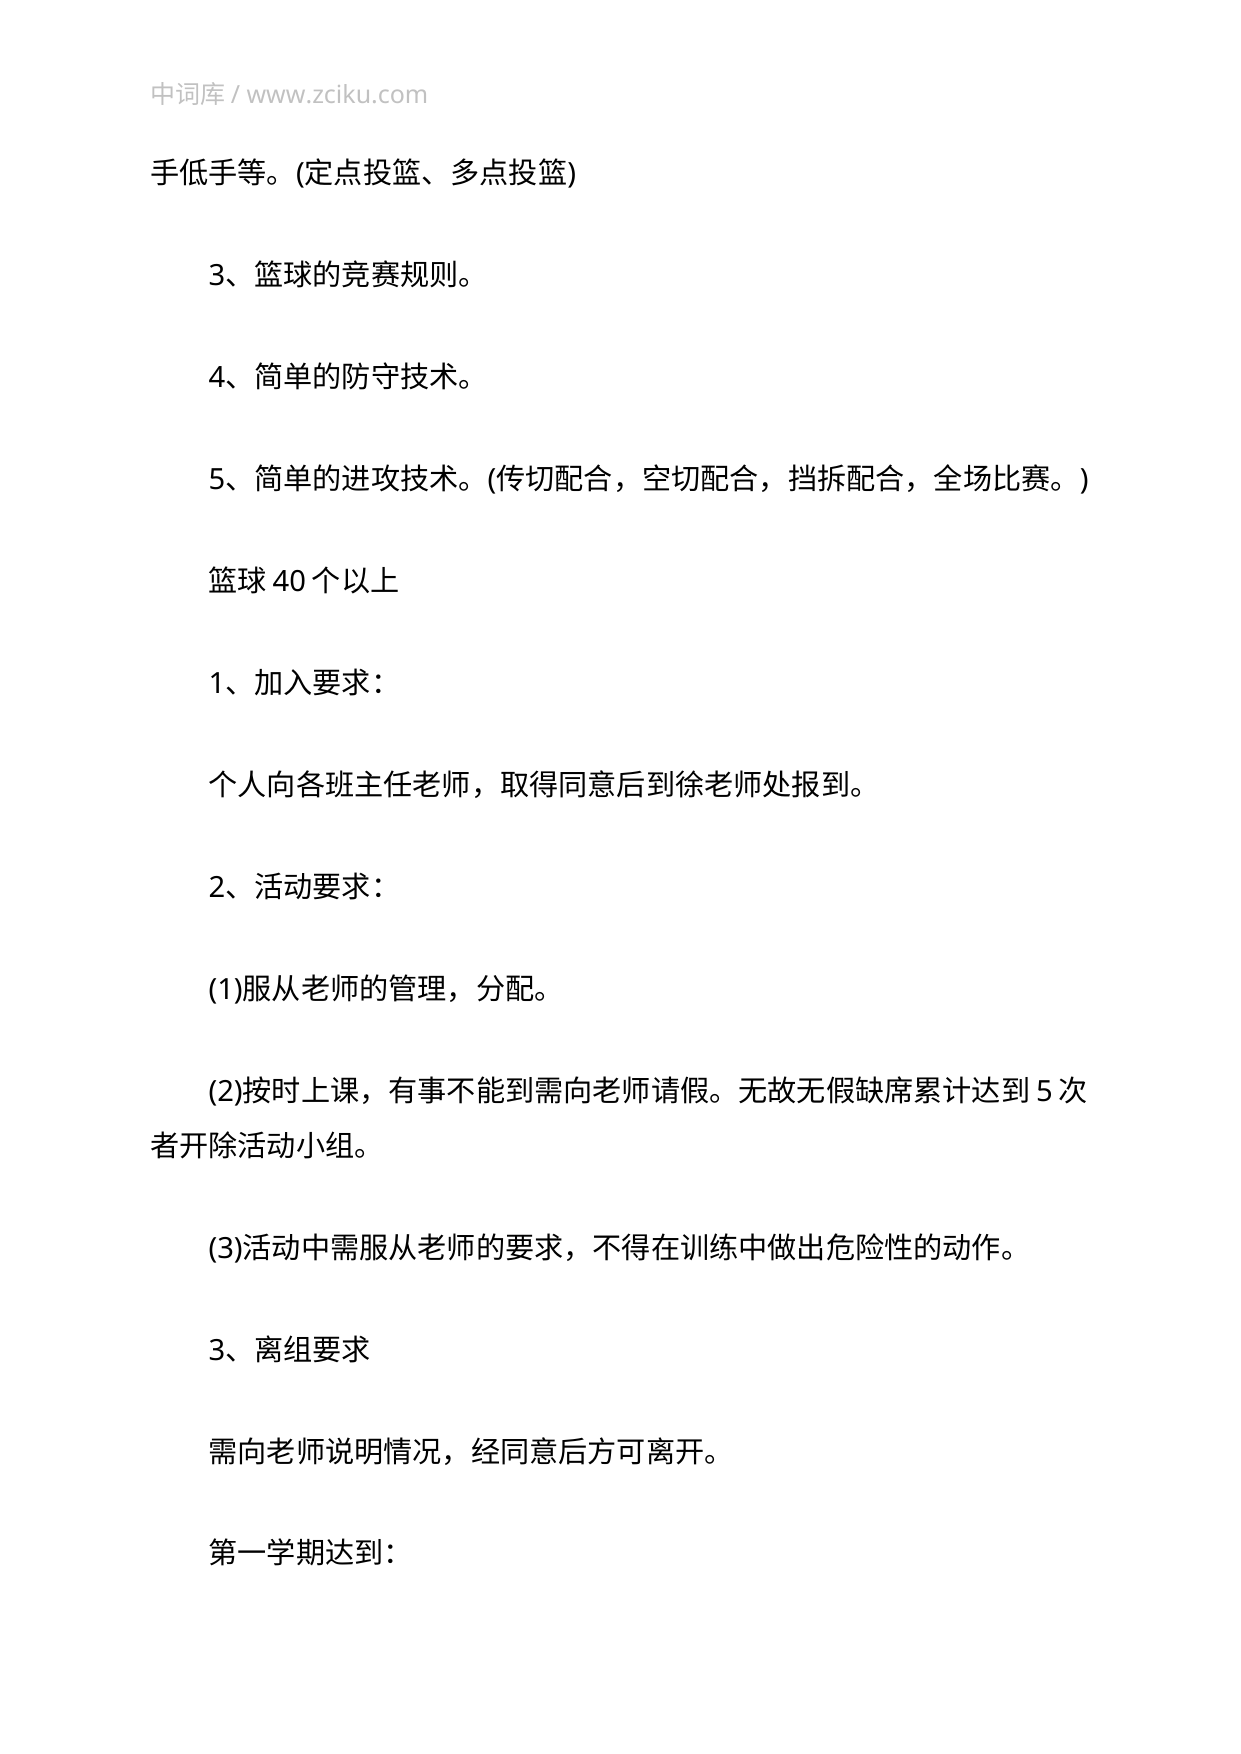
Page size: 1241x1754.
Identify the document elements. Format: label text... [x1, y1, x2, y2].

text 个人向各班主任老师，取得同意后到徐老师处报到。 [150, 762, 1090, 804]
text 4、简单的防守技术。 [150, 354, 1090, 396]
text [150, 150, 1090, 192]
text (1)服从老师的管理，分配。 [150, 966, 1090, 1008]
text 5、简单的进攻技术。(传切配合，空切配合，挡拆配合，全场比赛。) [150, 456, 1090, 498]
text 3、离组要求 [150, 1326, 1090, 1369]
text 2、活动要求： [150, 864, 1090, 906]
text 需向老师说明情况，经同意后方可离开。 [150, 1428, 1090, 1471]
text 第一学期达到： [150, 1530, 1090, 1572]
text 3、篮球的竞赛规则。 [150, 252, 1090, 294]
text (2)按时上课，有事不能到需向老师请假。无故无假缺席累计达到5次者开除活动小组。 [150, 1068, 1090, 1165]
text 1、加入要求： [150, 660, 1090, 702]
text 篮球40个以上 [150, 558, 1090, 600]
text (3)活动中需服从老师的要求，不得在训练中做出危险性的动作。 [150, 1224, 1090, 1267]
